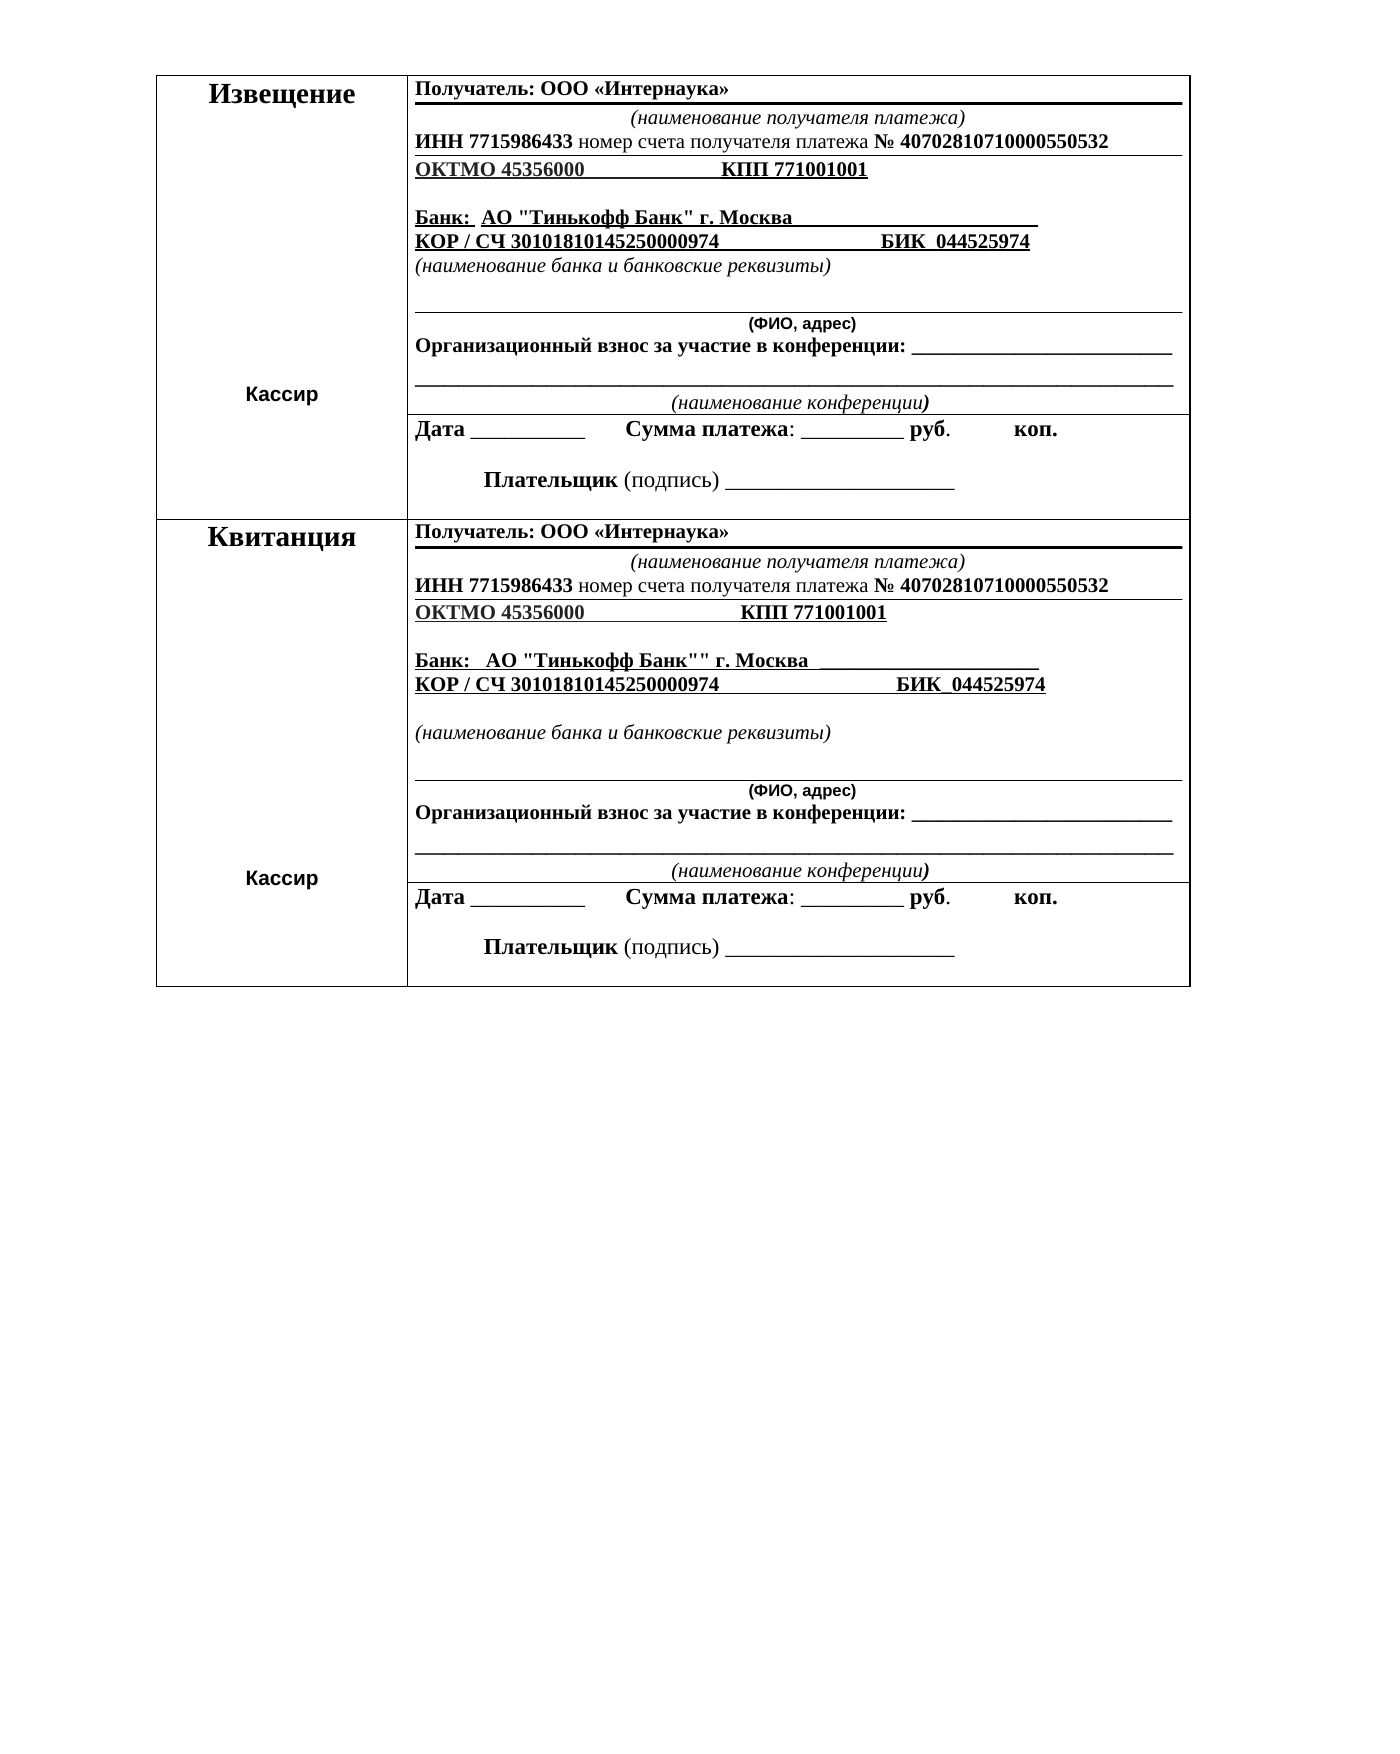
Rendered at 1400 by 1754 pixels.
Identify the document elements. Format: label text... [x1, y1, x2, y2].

table_cell Квитанция Кассир [157, 520, 407, 986]
table_cell Получатель: ООО «Интернаука» (наименование получателя платежа) ИНН 7715986433 номер счета получателя платежа № 40702810710000550532 ОКТМО 45356000 КПП 771001001 Банк: АО "Тинькофф Банк"" г. Москва _____________________ КОР / СЧ 30101810145250000974 БИК_044525974 (наименование банка и банковские реквизиты) (ФИО, адрес) Организационный взнос за участие в конференции: _________________________ ____________________________________________________ (наименование конференции) [408, 520, 1189, 882]
table_cell Дата __________ Сумма платежа: _________ руб. коп. Плательщик (подпись) ____________________ [408, 883, 1189, 986]
table_header Получатель: ООО «Интернаука» (наименование получателя платежа) ИНН 7715986433 номер счета получателя платежа № 40702810710000550532 ОКТМО 45356000 КПП 771001001 Банк: АО "Тинькофф Банк" г. Москва _______________________ КОР / СЧ 30101810145250000974 БИК_044525974 (наименование банка и банковские реквизиты) (ФИО, адрес) Организационный взнос за участие в конференции: _________________________ ____________________________________________________ (наименование конференции) [408, 76, 1189, 414]
table_header Извещение Кассир [157, 76, 407, 518]
table_cell Дата __________ Сумма платежа: _________ руб. коп. Плательщик (подпись) ____________________ [408, 415, 1189, 518]
